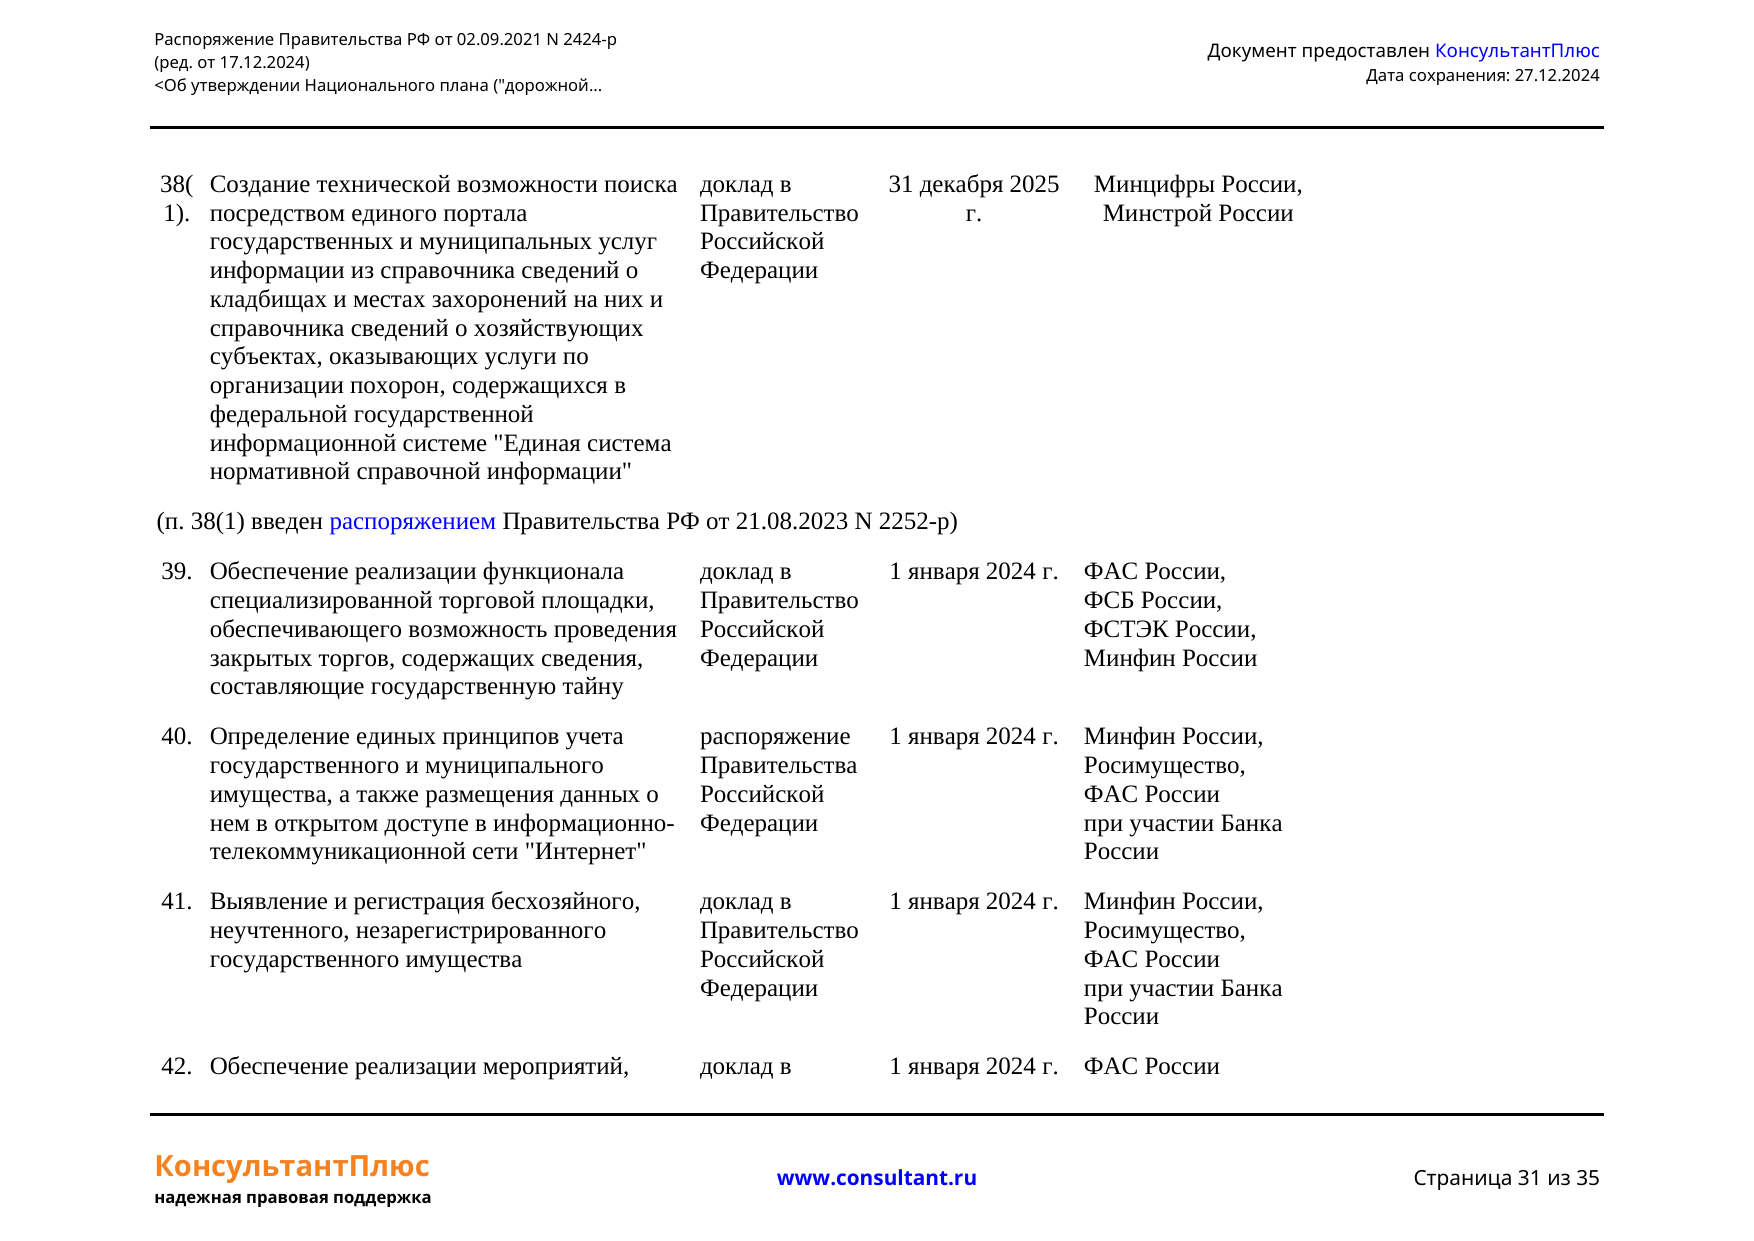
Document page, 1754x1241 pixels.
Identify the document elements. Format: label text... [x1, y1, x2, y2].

table_cell 1 января 2024 г. [870, 876, 1077, 1041]
table_cell Минфин России, Росимущество, ФАС России при участии Банка России [1077, 711, 1319, 876]
table_cell 42. [150, 1041, 203, 1091]
table_cell Минфин России, Росимущество, ФАС России при участии Банка России [1077, 876, 1319, 1041]
table_cell 1 января 2024 г. [870, 1041, 1077, 1091]
table_cell 38(1). [150, 158, 203, 496]
table_cell распоряжение Правительства Российской Федерации [693, 711, 870, 876]
table_cell Минцифры России, Минстрой России [1077, 158, 1319, 496]
table_cell Создание технической возможности поиска посредством единого портала государственных и муниципальных услуг информации из справочника сведений о кладбищах и местах захоронений на них и справочника сведений о хозяйствующих субъектах, оказывающих услуги по организации похорон, содержащихся в федеральной государственной информационной системе "Единая система нормативной справочной информации" [203, 158, 693, 496]
table_cell ФАС России [1077, 1041, 1319, 1091]
table_cell доклад в Правительство Российской Федерации [693, 158, 870, 496]
table_cell Выявление и регистрация бесхозяйного, неучтенного, незарегистрированного государственного имущества [203, 876, 693, 1041]
table_cell доклад в Правительство Российской Федерации [693, 546, 870, 711]
table_cell 40. [150, 711, 203, 876]
table_cell (п. 38(1) введен распоряжением Правительства РФ от 21.08.2023 N 2252-р) [150, 496, 1319, 546]
table_cell Обеспечение реализации функционала специализированной торговой площадки, обеспечивающего возможность проведения закрытых торгов, содержащих сведения, составляющие государственную тайну [203, 546, 693, 711]
table_cell 41. [150, 876, 203, 1041]
table_cell 31 декабря 2025 г. [870, 158, 1077, 496]
table_cell доклад в Правительство Российской Федерации [693, 876, 870, 1041]
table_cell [693, 1041, 870, 1091]
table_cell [203, 1041, 693, 1091]
table_cell Определение единых принципов учета государственного и муниципального имущества, а также размещения данных о нем в открытом доступе в информационно-телекоммуникационной сети "Интернет" [203, 711, 693, 876]
table_cell 1 января 2024 г. [870, 711, 1077, 876]
table_cell ФАС России, ФСБ России, ФСТЭК России, Минфин России [1077, 546, 1319, 711]
table_cell 1 января 2024 г. [870, 546, 1077, 711]
table_cell 39. [150, 546, 203, 711]
